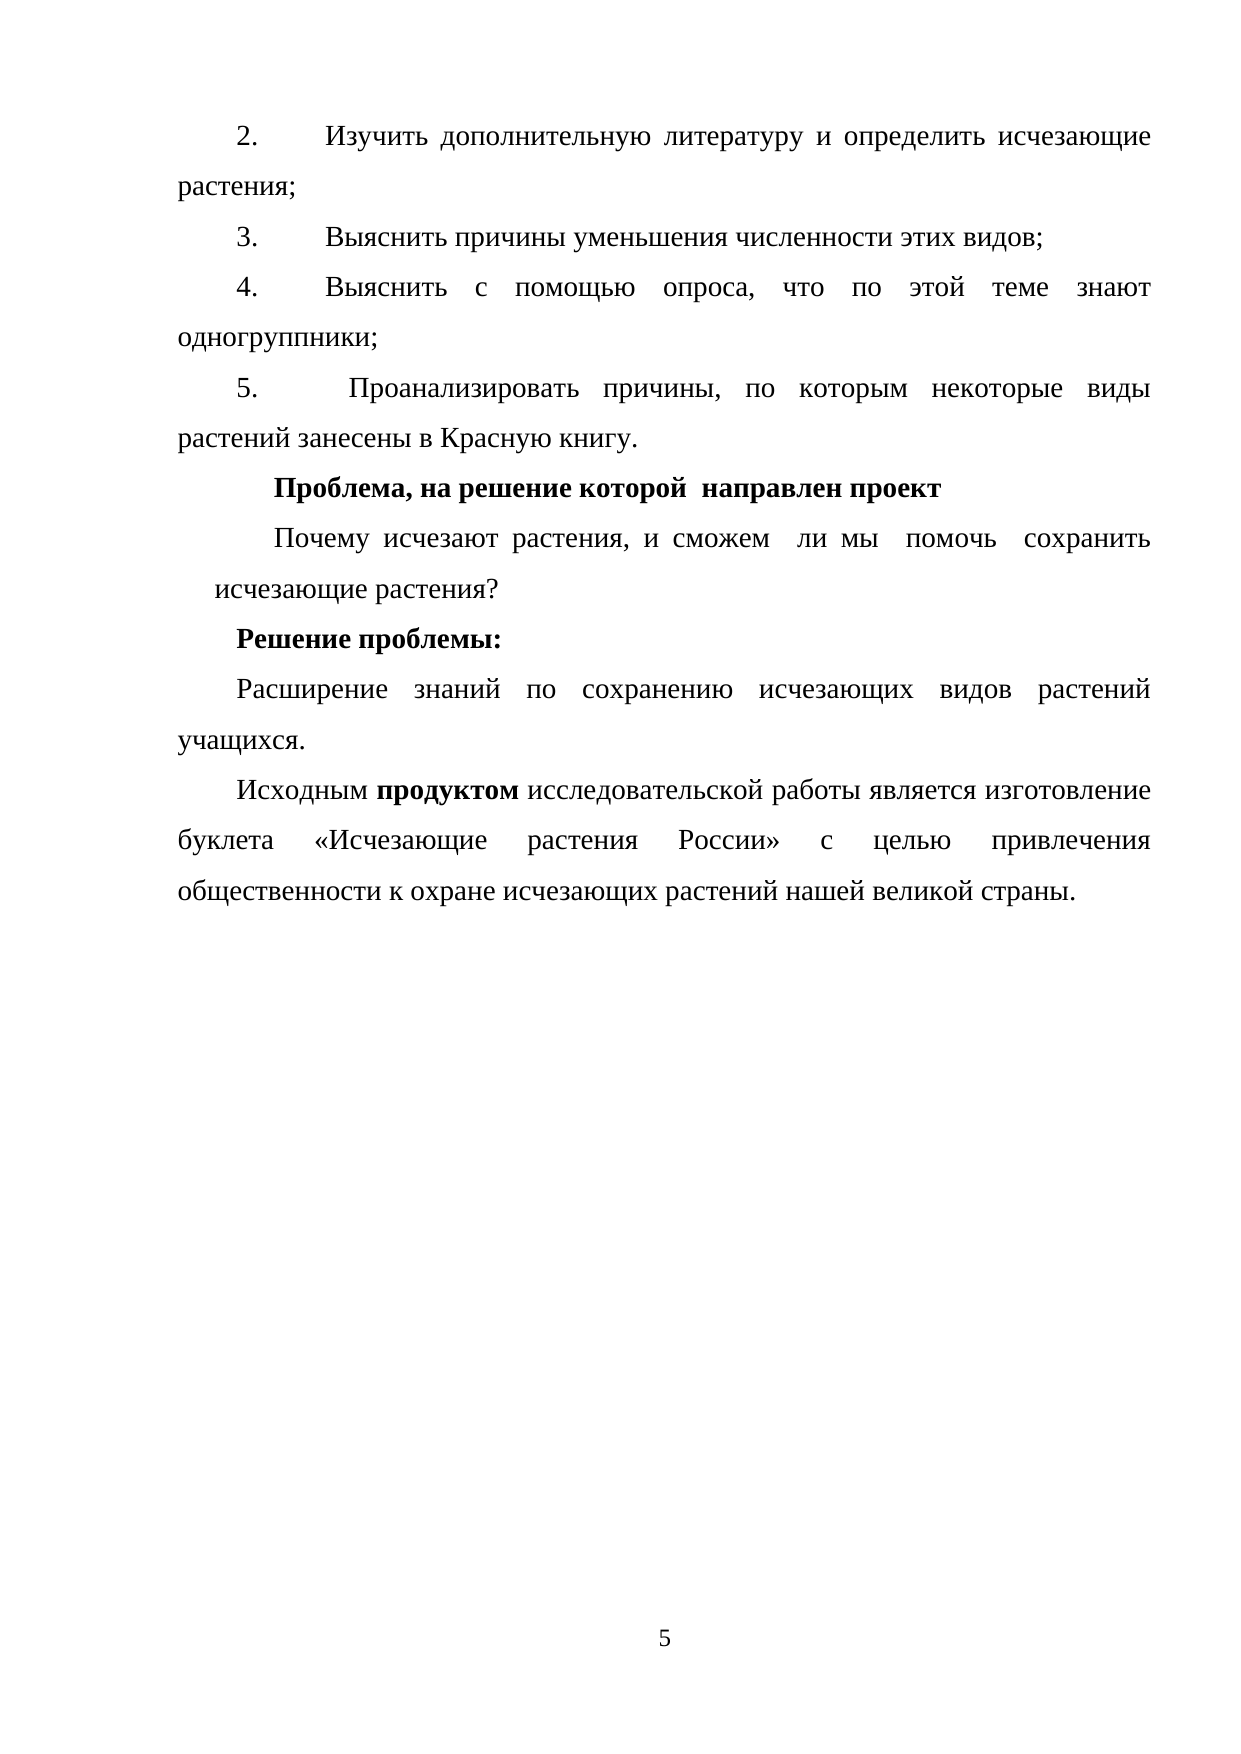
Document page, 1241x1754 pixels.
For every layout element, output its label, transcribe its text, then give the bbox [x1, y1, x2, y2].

list Выяснить с помощью опроса, что по этой теме знают одногруппники; [177, 269, 1152, 353]
text Проблема, на решение которой направлен проект [214, 470, 1152, 504]
text Расширение знаний по сохранению исчезающих видов растений учащихся. [177, 672, 1152, 755]
text Исходным продуктом исследовательской работы является изготовление буклета «Исчезающие растения России» с целью привлечения общественности к охране исчезающих растений нашей великой страны. [177, 772, 1152, 906]
list Выяснить причины уменьшения численности этих видов; [177, 219, 1152, 252]
text Почему исчезают растения, и сможем ли мы помочь сохранить исчезающие растения? [214, 521, 1152, 604]
text Решение проблемы: [177, 621, 1152, 655]
list Изучить дополнительную литературу и определить исчезающие растения; [177, 118, 1152, 202]
list Проанализировать причины, по которым некоторые виды растений занесены в Красную книгу. [177, 370, 1152, 453]
